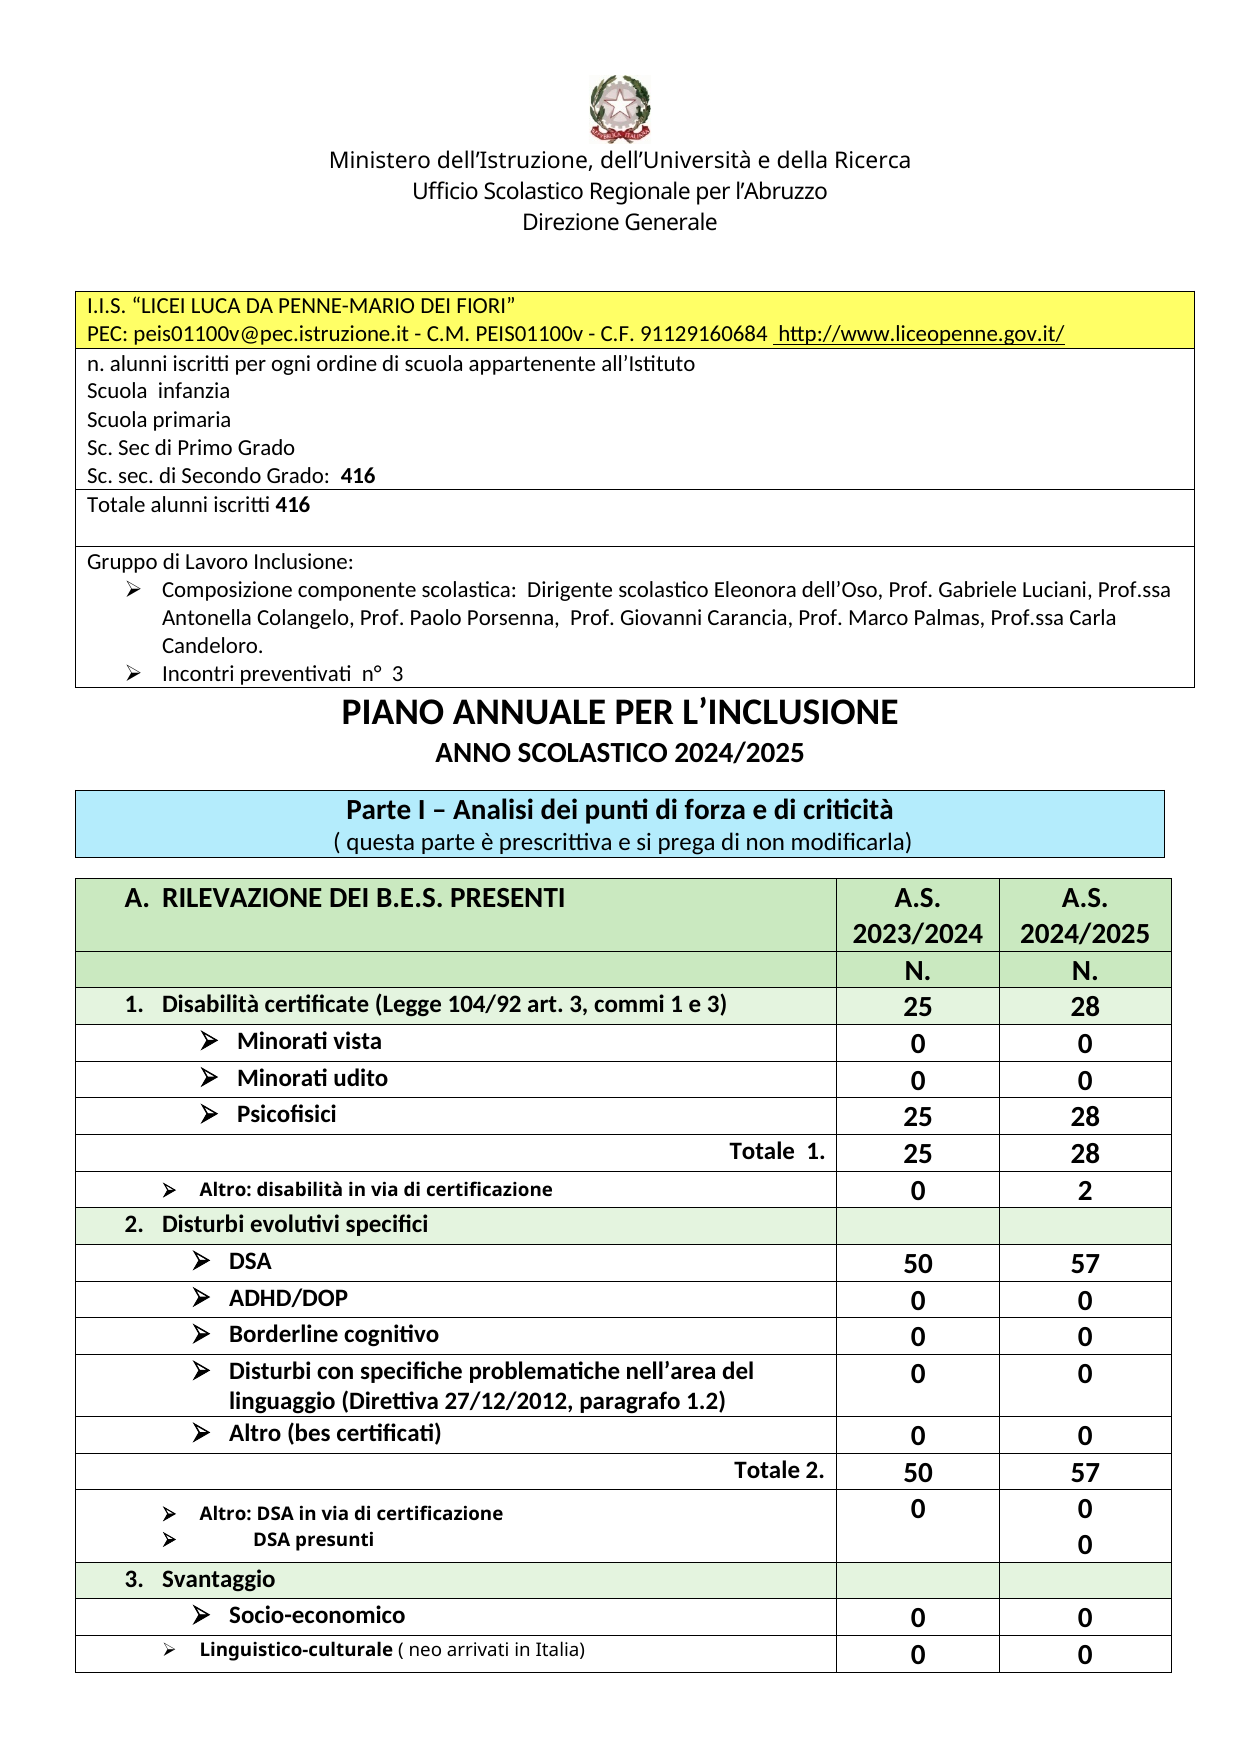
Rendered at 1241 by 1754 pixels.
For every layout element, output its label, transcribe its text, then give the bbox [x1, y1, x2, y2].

table_cell 28 [1000, 1098, 1171, 1134]
table_cell 50 [837, 1454, 999, 1489]
table_cell N. [837, 952, 999, 987]
table_cell 0 [1000, 1417, 1171, 1453]
table_cell 0 [837, 1417, 999, 1453]
table_cell [837, 1563, 999, 1598]
table_header Parte I – Analisi dei punti di forza e di criticità ( questa parte è prescrittiva e si prega di non modificarla) [76, 791, 1164, 857]
table_cell 0 [837, 1636, 999, 1672]
table_cell 25 [837, 1098, 999, 1134]
table_cell [1000, 1563, 1171, 1598]
text Ufficio Scolastico Regionale per l’Abruzzo [75, 175, 1165, 206]
table_cell Minorati udito [76, 1062, 836, 1097]
table_cell 25 [837, 1135, 999, 1171]
table_cell [1000, 1208, 1171, 1244]
table_cell Minorati vista [76, 1025, 836, 1061]
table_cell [76, 1636, 836, 1672]
table_cell 25 [837, 988, 999, 1024]
table_cell 0 [837, 1490, 999, 1562]
table_cell 0 [837, 1025, 999, 1061]
table_cell 50 [837, 1245, 999, 1281]
table_cell Disabilità certificate (Legge 104/92 art. 3, commi 1 e 3) [76, 988, 836, 1024]
table_cell 0 [837, 1318, 999, 1354]
table_cell 0 [837, 1355, 999, 1416]
text Ministero dell’Istruzione, dell’Università e della Ricerca [75, 144, 1165, 175]
table_cell Altro: disabilità in via di certificazione [76, 1172, 836, 1207]
table_cell 0 [1000, 1025, 1171, 1061]
table_cell Svantaggio [76, 1563, 836, 1598]
table_cell Socio-economico [76, 1599, 836, 1635]
table_cell Altro: DSA in via di certificazione DSA presunti [76, 1490, 836, 1562]
table_cell 0 [1000, 1355, 1171, 1416]
table_cell Gruppo di Lavoro Inclusione: Composizione componente scolastica: Dirigente scolastico Eleonora dell’Oso, Prof. Gabriele Luciani, Prof.ssa Antonella Colangelo, Prof. Paolo Porsenna, Prof. Giovanni Carancia, Prof. Marco Palmas, Prof.ssa Carla Candeloro. Incontri preventivati n° 3 [76, 547, 1194, 687]
table_cell 28 [1000, 988, 1171, 1024]
table_cell N. [1000, 952, 1171, 987]
table_cell Totale alunni iscritti 416 [76, 490, 1194, 546]
table_cell 0 [1000, 1599, 1171, 1635]
picture [588, 75, 652, 144]
table_cell Disturbi evolutivi specifici [76, 1208, 836, 1244]
table_cell 0 [837, 1282, 999, 1317]
table_cell 57 [1000, 1454, 1171, 1489]
text Direzione Generale [75, 206, 1165, 237]
table_cell Totale 1. [76, 1135, 836, 1171]
table_cell Totale 2. [76, 1454, 836, 1489]
table_cell 0 [837, 1599, 999, 1635]
table_header A.S. 2024/2025 [1000, 879, 1171, 951]
table_cell ADHD/DOP [76, 1282, 836, 1317]
table_cell 0 [837, 1062, 999, 1097]
table_cell Borderline cognitivo [76, 1318, 836, 1354]
table_cell 0 [1000, 1636, 1171, 1672]
table_cell n. alunni iscritti per ogni ordine di scuola appartenente all’Istituto Scuola infanzia Scuola primaria Sc. Sec di Primo Grado Sc. sec. di Secondo Grado: 416 [76, 349, 1194, 489]
table_cell [76, 952, 836, 987]
table_cell 0 [1000, 1282, 1171, 1317]
table_cell [837, 1208, 999, 1244]
table_cell 0 0 [1000, 1490, 1171, 1562]
table_cell 28 [1000, 1135, 1171, 1171]
text ANNO SCOLASTICO 2024/2025 [75, 734, 1165, 769]
table_cell 2 [1000, 1172, 1171, 1207]
table_cell Altro (bes certificati) [76, 1417, 836, 1453]
table_cell 0 [837, 1172, 999, 1207]
table_header I.I.S. “LICEI LUCA DA PENNE-MARIO DEI FIORI” PEC: peis01100v@pec.istruzione.it - C.M. PEIS01100v - C.F. 91129160684 http://www.liceopenne.gov.it/ [76, 292, 1194, 348]
table_cell 57 [1000, 1245, 1171, 1281]
table_header A.S. 2023/2024 [837, 879, 999, 951]
table_cell DSA [76, 1245, 836, 1281]
table_cell Disturbi con specifiche problematiche nell’area del linguaggio (Direttiva 27/12/2012, paragrafo 1.2) [76, 1355, 836, 1416]
text PIANO ANNUALE PER L’INCLUSIONE [75, 688, 1165, 734]
table_cell 0 [1000, 1318, 1171, 1354]
table_cell Psicofisici [76, 1098, 836, 1134]
table_cell 0 [1000, 1062, 1171, 1097]
table_header RILEVAZIONE DEI B.E.S. PRESENTI [76, 879, 836, 951]
